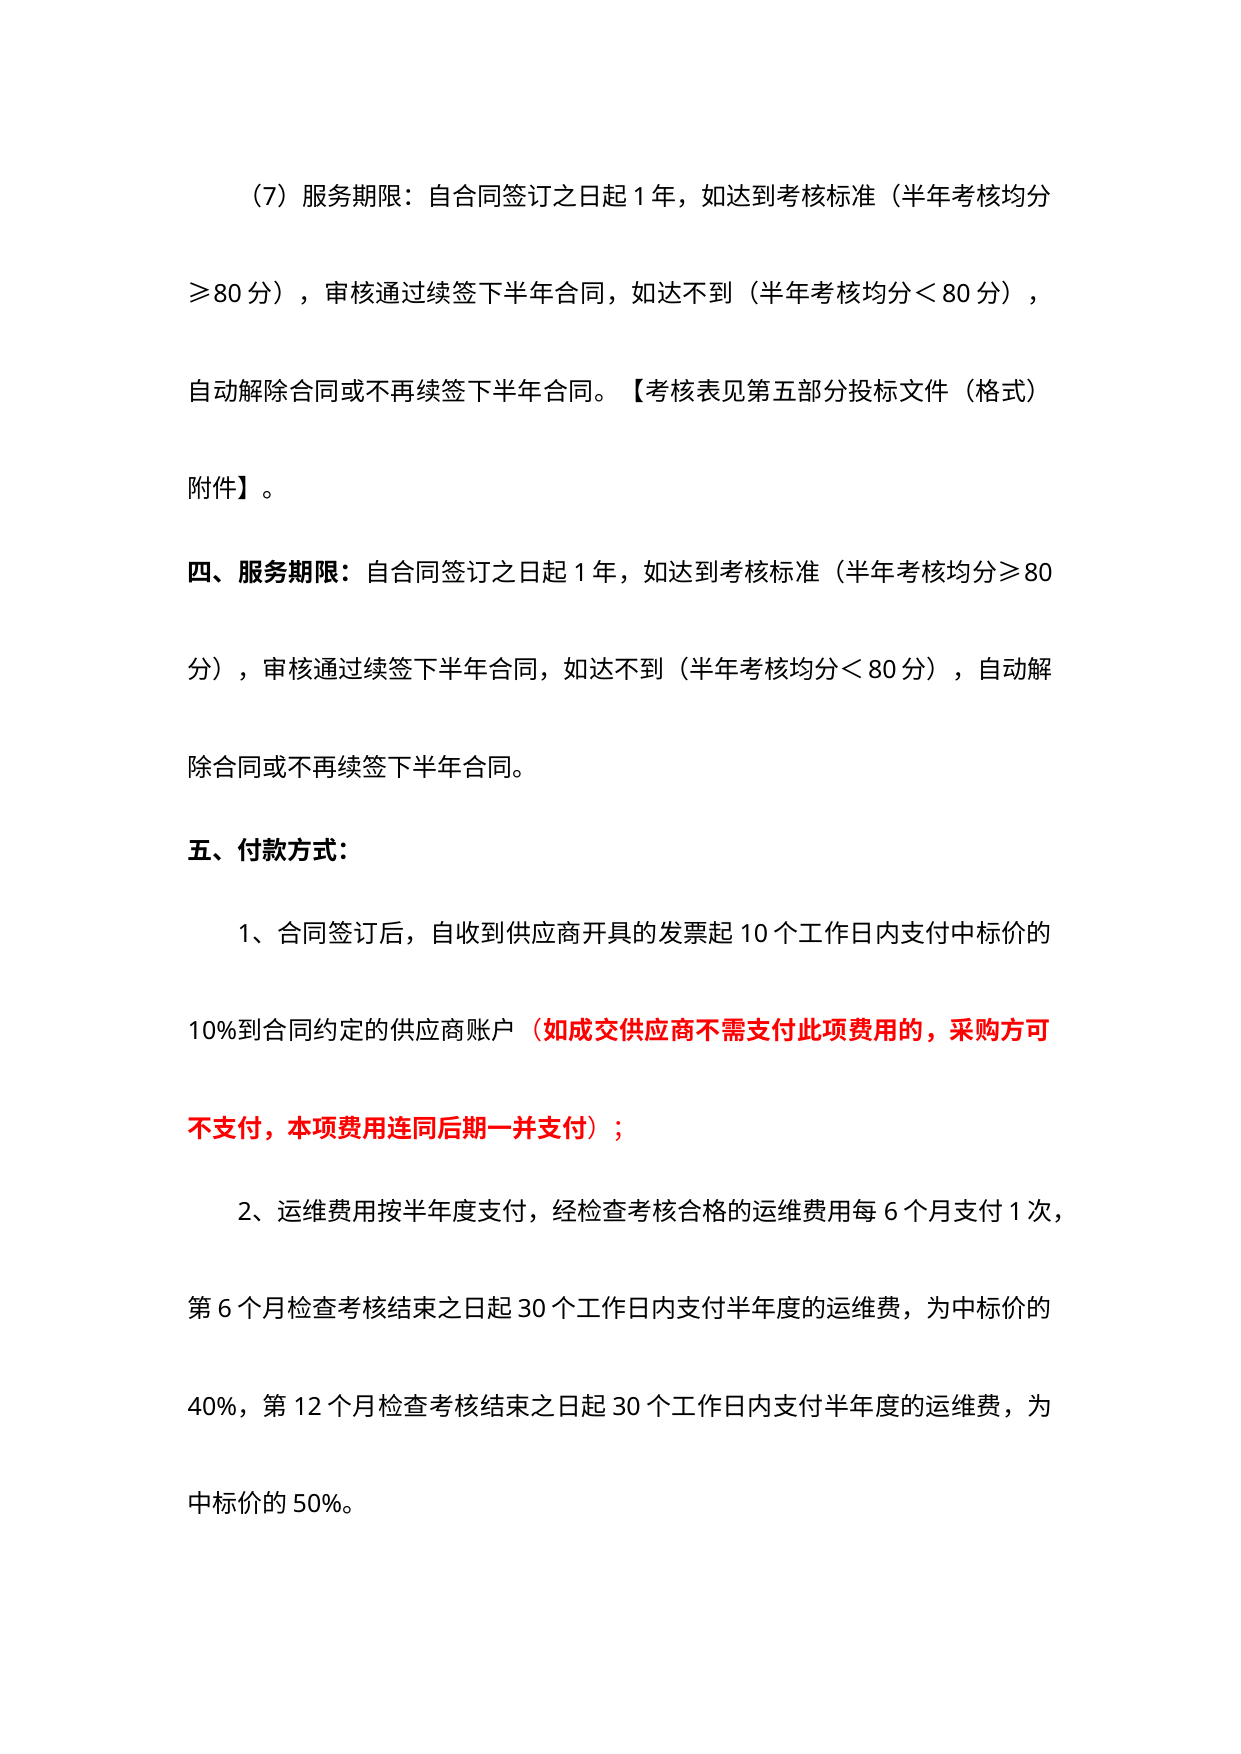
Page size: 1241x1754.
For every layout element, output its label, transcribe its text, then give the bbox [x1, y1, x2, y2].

text 2、运维费用按半年度支付，经检查考核合格的运维费用每6个月支付1次，第6个月检查考核结束之日起30个工作日内支付半年度的运维费，为中标价的40%，第12个月检查考核结束之日起30个工作日内支付半年度的运维费，为中标价的50%。 [187, 1177, 1053, 1534]
text （7）服务期限：自合同签订之日起1年，如达到考核标准（半年考核均分≥80分），审核通过续签下半年合同，如达不到（半年考核均分＜80分），自动解除合同或不再续签下半年合同。【考核表见第五部分投标文件（格式）附件】。 [187, 162, 1053, 519]
text 五、付款方式： [187, 816, 1053, 881]
text 1、合同签订后，自收到供应商开具的发票起10个工作日内支付中标价的10%到合同约定的供应商账户（如成交供应商不需支付此项费用的，采购方可不支付，本项费用连同后期一并支付）； [187, 899, 1053, 1159]
text 四、服务期限：自合同签订之日起1年，如达到考核标准（半年考核均分≥80分），审核通过续签下半年合同，如达不到（半年考核均分＜80分），自动解除合同或不再续签下半年合同。 [187, 538, 1053, 798]
